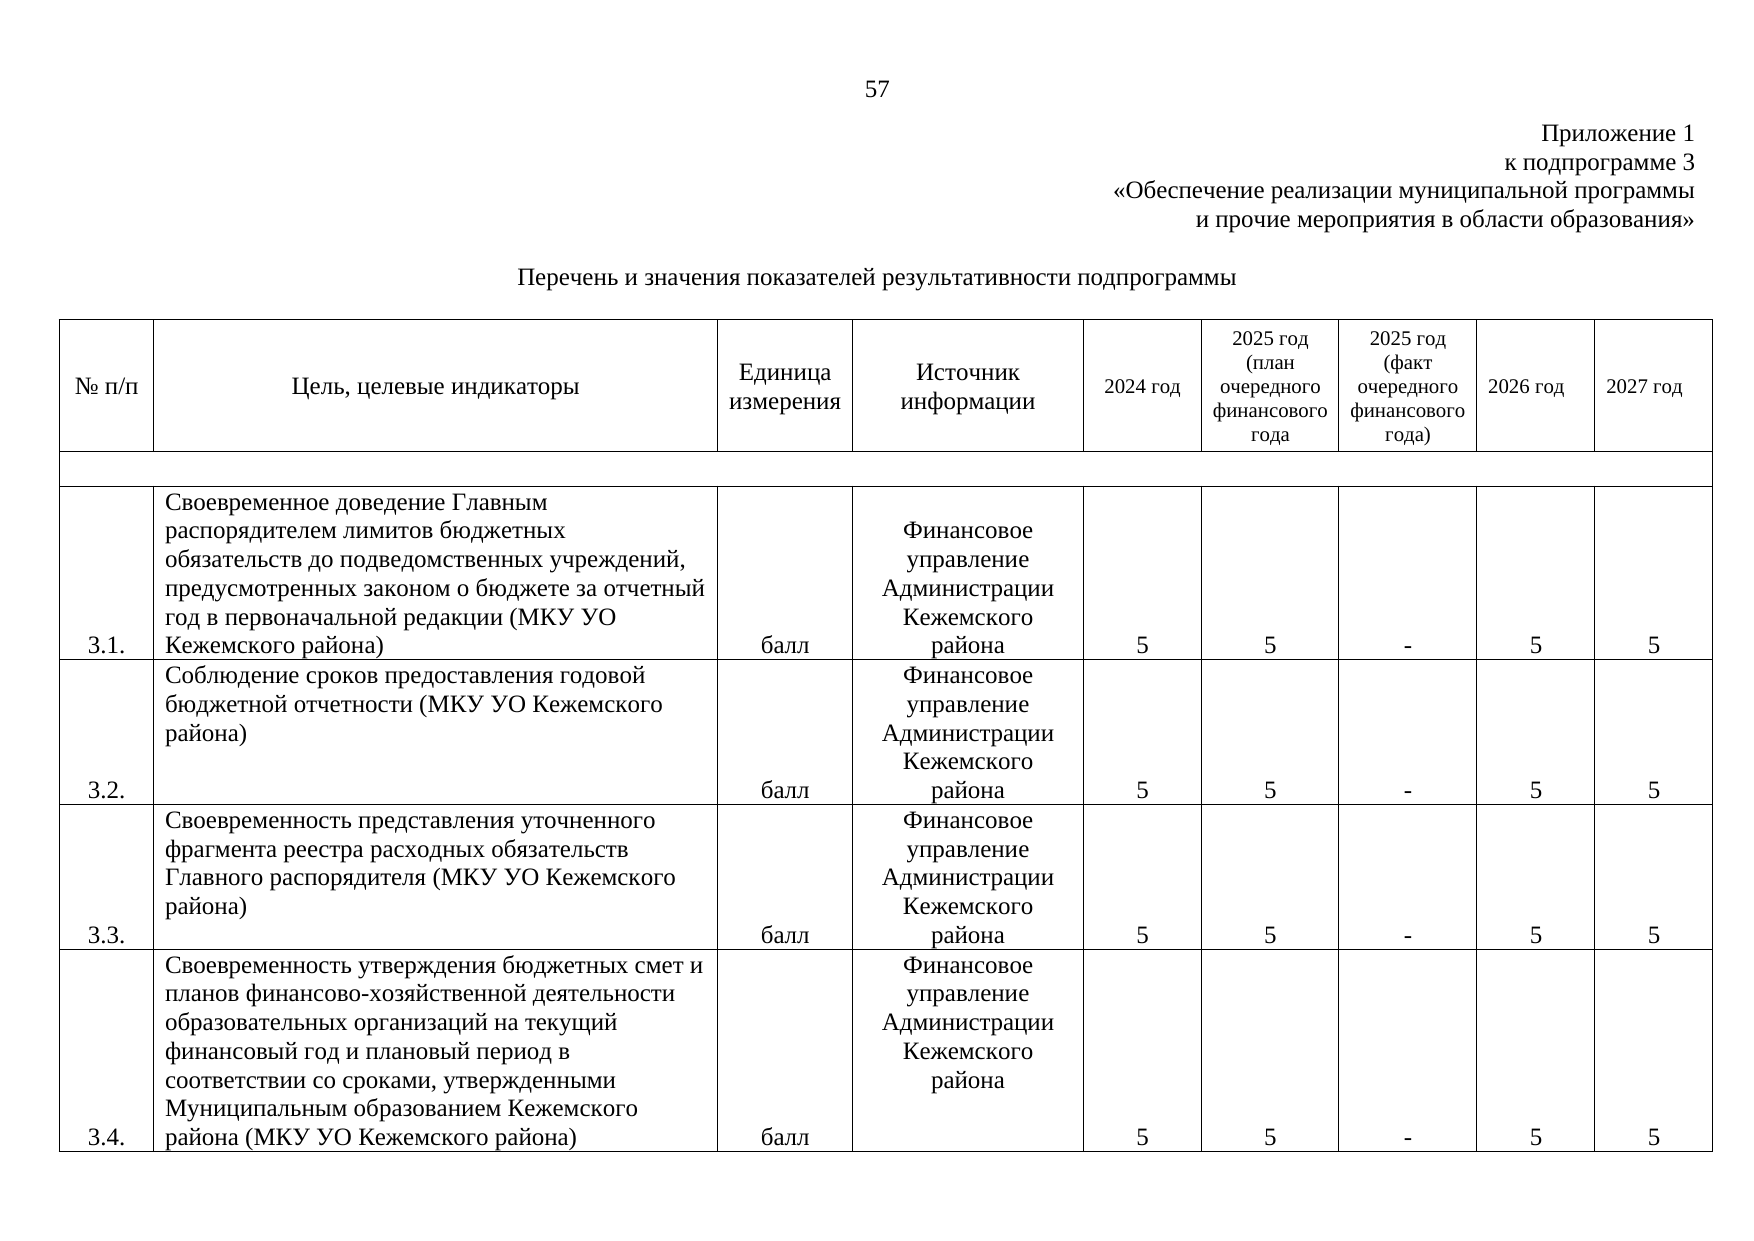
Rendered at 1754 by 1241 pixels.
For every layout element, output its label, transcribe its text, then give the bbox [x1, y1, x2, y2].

table_cell балл [718, 950, 852, 1151]
table_header 2025 год (факт очередного финансового года) [1339, 320, 1476, 451]
table_cell Своевременность утверждения бюджетных смет и планов финансово-хозяйственной деятельности образовательных организаций на текущий финансовый год и плановый период в соответствии со сроками, утвержденными Муниципальным образованием Кежемского района (МКУ УО Кежемского района) [154, 950, 717, 1151]
table_cell 5 [1084, 487, 1201, 659]
table_cell - [1339, 487, 1476, 659]
table_cell 5 [1595, 950, 1712, 1151]
table_cell 5 [1202, 660, 1338, 804]
table_cell 5 [1477, 950, 1594, 1151]
table_header Цель, целевые индикаторы [154, 320, 717, 451]
table_cell Соблюдение сроков предоставления годовой бюджетной отчетности (МКУ УО Кежемского района) [154, 660, 717, 804]
table_cell 5 [1084, 950, 1201, 1151]
table_cell Финансовое управление Администрации Кежемского района [853, 950, 1083, 1151]
table_cell 5 [1477, 487, 1594, 659]
table_cell Финансовое управление Администрации Кежемского района [853, 487, 1083, 659]
table_cell 3.1. [60, 487, 153, 659]
table_cell 5 [1595, 487, 1712, 659]
table_header 2026 год [1477, 320, 1594, 451]
text Приложение 1 [59, 118, 1695, 147]
table_cell 3.4. [60, 950, 153, 1151]
table_cell - [1339, 805, 1476, 949]
table_cell Финансовое управление Администрации Кежемского района [853, 660, 1083, 804]
text «Обеспечение реализации муниципальной программы [59, 176, 1695, 204]
table_cell 5 [1202, 487, 1338, 659]
table_header Источник информации [853, 320, 1083, 451]
table_cell 5 [1202, 805, 1338, 949]
table_cell - [1339, 660, 1476, 804]
table_cell 5 [1477, 805, 1594, 949]
table_cell 5 [1477, 660, 1594, 804]
table_cell Финансовое управление Администрации Кежемского района [853, 805, 1083, 949]
table_cell [60, 452, 1712, 486]
table_cell 5 [1084, 660, 1201, 804]
table_cell балл [718, 805, 852, 949]
table_cell - [1339, 950, 1476, 1151]
table_header 2025 год (план очередного финансового года [1202, 320, 1338, 451]
table_cell Своевременное доведение Главным распорядителем лимитов бюджетных обязательств до подведомственных учреждений, предусмотренных законом о бюджете за отчетный год в первоначальной редакции (МКУ УО Кежемского района) [154, 487, 717, 659]
table_cell 3.2. [60, 660, 153, 804]
table_header 2024 год [1084, 320, 1201, 451]
table_cell Своевременность представления уточненного фрагмента реестра расходных обязательств Главного распорядителя (МКУ УО Кежемского района) [154, 805, 717, 949]
table_header Единица измерения [718, 320, 852, 451]
table_cell 5 [1595, 805, 1712, 949]
table_header 2027 год [1595, 320, 1712, 451]
table_cell 5 [1595, 660, 1712, 804]
table_header № п/п [60, 320, 153, 451]
text Перечень и значения показателей результативности подпрограммы [59, 262, 1695, 291]
table_cell 3.3. [60, 805, 153, 949]
text и прочие мероприятия в области образования» [59, 204, 1695, 233]
table_cell 5 [1202, 950, 1338, 1151]
table_cell балл [718, 487, 852, 659]
table_cell балл [718, 660, 852, 804]
text к подпрограмме 3 [59, 147, 1695, 176]
table_cell 5 [1084, 805, 1201, 949]
